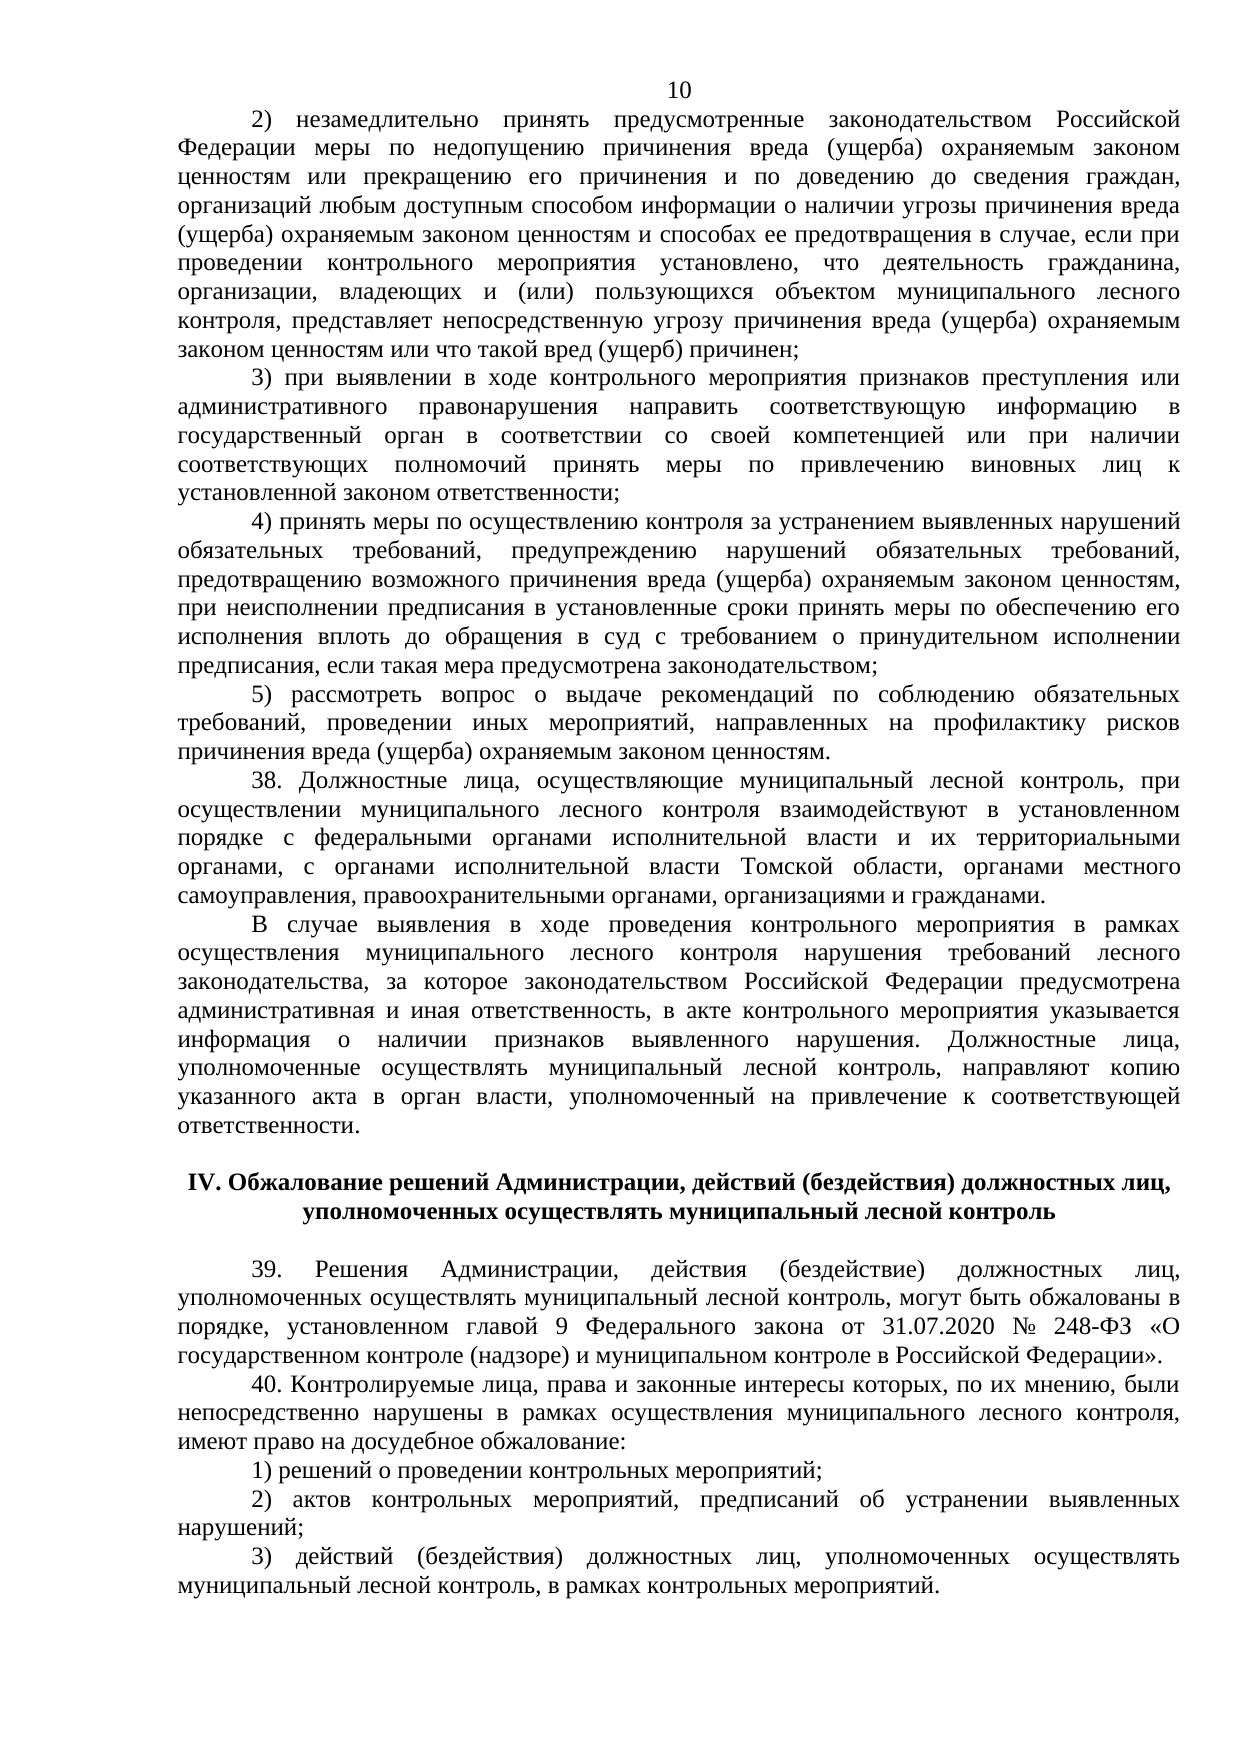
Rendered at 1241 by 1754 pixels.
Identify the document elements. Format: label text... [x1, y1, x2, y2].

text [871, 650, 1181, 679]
text В случае выявления в ходе проведения контрольного мероприятия в рамках осуществления муниципального лесного контроля нарушения требований лесного законодательства, за которое законодательством Российской Федерации предусмотрена административная и иная ответственность, в акте контрольного мероприятия указывается информация о наличии признаков выявленного нарушения. Должностные лица, уполномоченные осуществлять муниципальный лесной контроль, направляют копию указанного акта в орган власти, уполномоченный на привлечение к соответствующей ответственности. [177, 909, 1181, 1139]
text 38. Должностные лица, осуществляющие муниципальный лесной контроль, при осуществлении муниципального лесного контроля взаимодействуют в установленном порядке с федеральными органами исполнительной власти и их территориальными органами, с органами исполнительной власти Томской области, органами местного самоуправления, правоохранительными органами, организациями и гражданами. [177, 765, 1181, 909]
text IV. Обжалование решений Администрации, действий (бездействия) должностных лиц, уполномоченных осуществлять муниципальный лесной контроль [177, 1167, 1181, 1225]
text 5) рассмотреть вопрос о выдаче рекомендаций по соблюдению обязательных требований, проведении иных мероприятий, направленных на профилактику рисков причинения вреда (ущерба) охраняемым законом ценностям. [177, 679, 1181, 765]
text 39. Решения Администрации, действия (бездействие) должностных лиц, уполномоченных осуществлять муниципальный лесной контроль, могут быть обжалованы в порядке, установленном главой 9 Федерального закона от 31.07.2020 № 248-ФЗ «О государственном контроле (надзоре) и муниципальном контроле в Российской Федерации». [177, 1254, 1181, 1369]
text 3) действий (бездействия) должностных лиц, уполномоченных осуществлять муниципальный лесной контроль, в рамках контрольных мероприятий. [177, 1541, 1181, 1599]
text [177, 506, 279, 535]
text 2) незамедлительно принять предусмотренные законодательством Российской Федерации меры по недопущению причинения вреда (ущерба) охраняемым законом ценностям или прекращению его причинения и по доведению до сведения граждан, организаций любым доступным способом информации о наличии угрозы причинения вреда (ущерба) охраняемым законом ценностям и способах ее предотвращения в случае, если при проведении контрольного мероприятия установлено, что деятельность гражданина, организации, владеющих и (или) пользующихся объектом муниципального лесного контроля, представляет непосредственную угрозу причинения вреда (ущерба) охраняемым законом ценностям или что такой вред (ущерб) причинен; [177, 104, 1181, 362]
text 2) актов контрольных мероприятий, предписаний об устранении выявленных нарушений; [177, 1484, 1181, 1541]
text 1) решений о проведении контрольных мероприятий; [177, 1455, 1181, 1484]
text 40. Контролируемые лица, права и законные интересы которых, по их мнению, были непосредственно нарушены в рамках осуществления муниципального лесного контроля, имеют право на досудебное обжалование: [177, 1369, 1181, 1455]
text 3) при выявлении в ходе контрольного мероприятия признаков преступления или административного правонарушения направить соответствующую информацию в государственный орган в соответствии со своей компетенцией или при наличии соответствующих полномочий принять меры по привлечению виновных лиц к установленной законом ответственности; [177, 362, 1181, 506]
